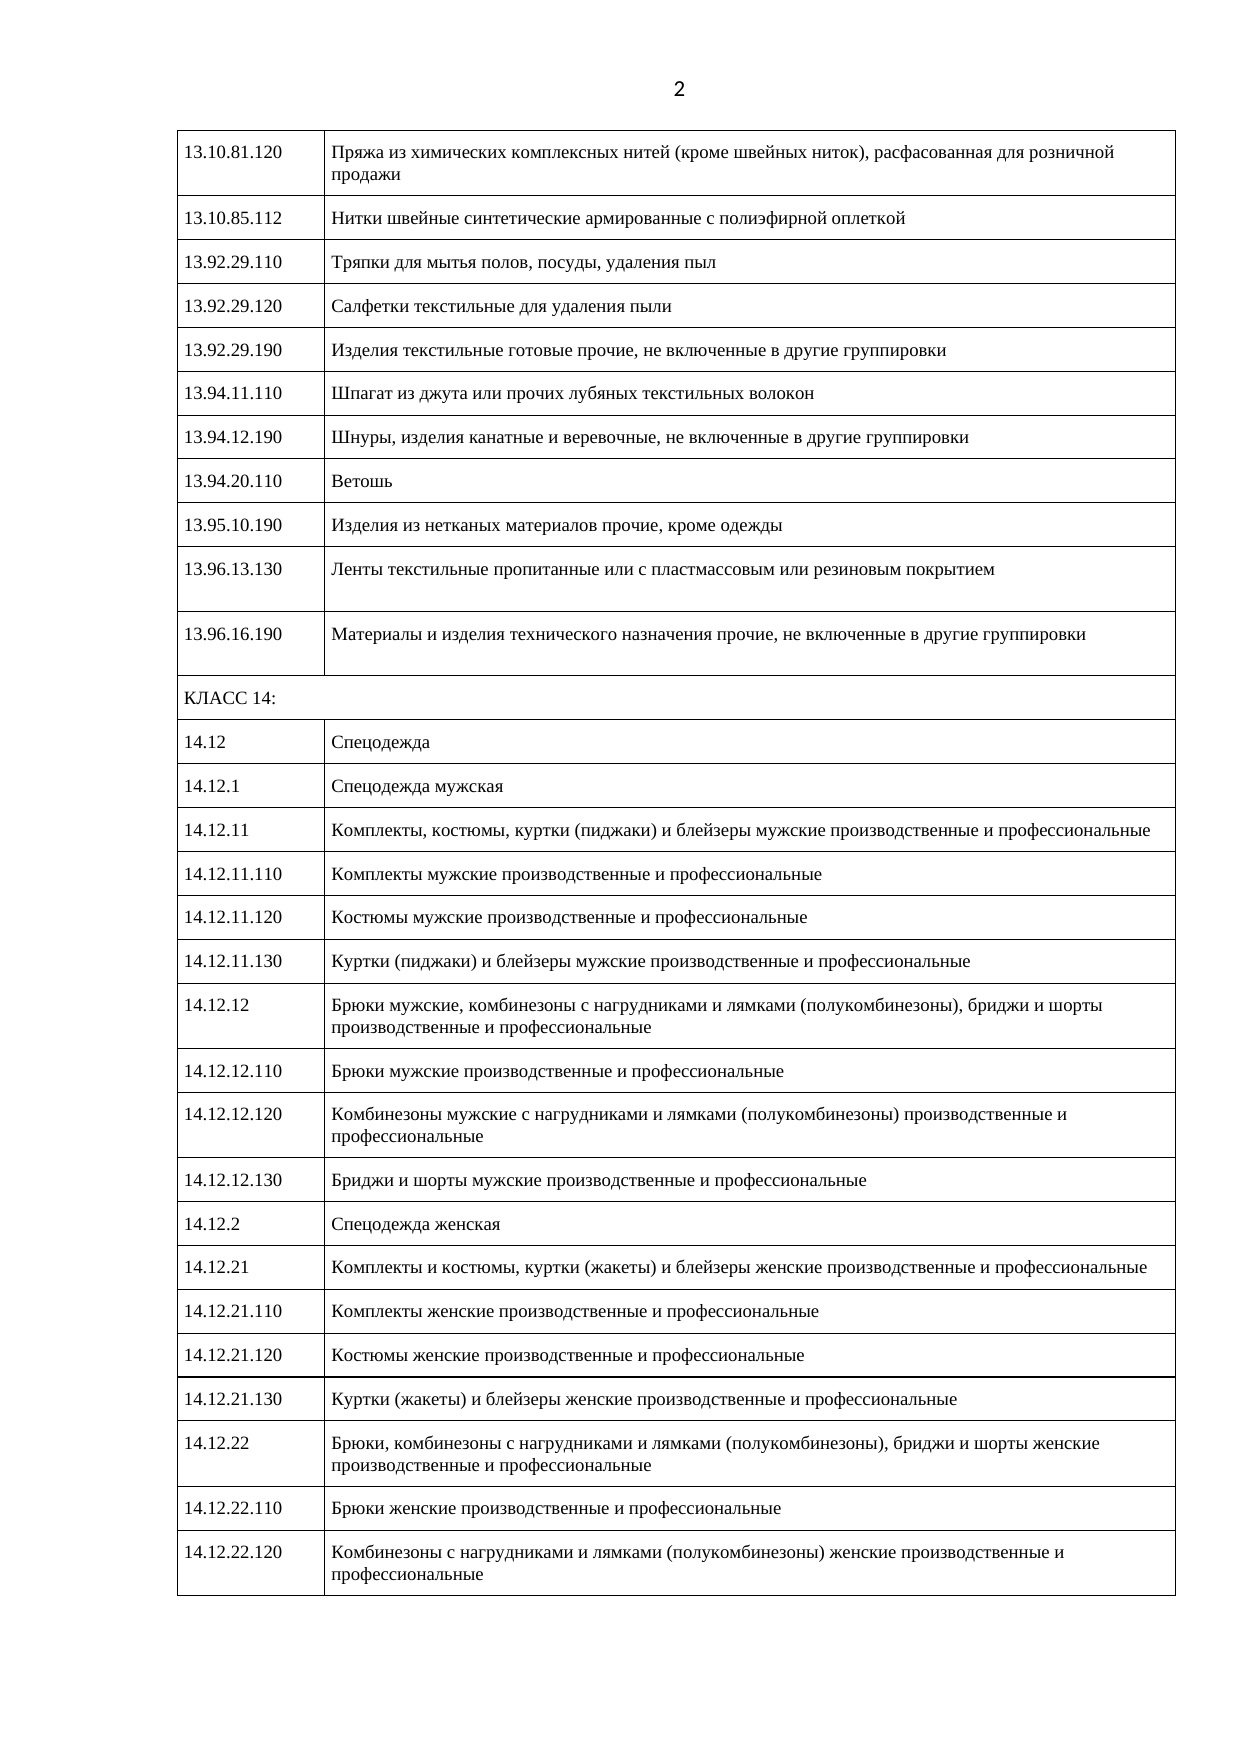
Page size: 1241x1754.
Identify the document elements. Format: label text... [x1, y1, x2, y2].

table_cell Брюки, комбинезоны с нагрудниками и лямками (полукомбинезоны), бриджи и шорты женские производственные и профессиональные [325, 1421, 1175, 1486]
table_cell Куртки (жакеты) и блейзеры женские производственные и профессиональные [325, 1378, 1175, 1420]
table_cell 13.92.29.120 [178, 284, 324, 327]
table_cell Бриджи и шорты мужские производственные и профессиональные [325, 1158, 1175, 1201]
table_cell Спецодежда [325, 720, 1175, 763]
table_cell 14.12.11 [178, 808, 324, 851]
table_cell 14.12.21.110 [178, 1290, 324, 1332]
table_cell Нитки швейные синтетические армированные с полиэфирной оплеткой [325, 196, 1175, 239]
table_cell 14.12.21.120 [178, 1334, 324, 1376]
table_cell Изделия из нетканых материалов прочие, кроме одежды [325, 503, 1175, 546]
table_cell Комбинезоны с нагрудниками и лямками (полукомбинезоны) женские производственные и профессиональные [325, 1531, 1175, 1595]
table_cell 14.12.2 [178, 1202, 324, 1245]
table_cell КЛАСС 14: [178, 676, 1175, 719]
table_cell Пряжа из химических комплексных нитей (кроме швейных ниток), расфасованная для розничной продажи [325, 131, 1175, 195]
table_cell Брюки женские производственные и профессиональные [325, 1487, 1175, 1529]
table_cell 14.12.1 [178, 764, 324, 807]
table_cell Шпагат из джута или прочих лубяных текстильных волокон [325, 372, 1175, 414]
table_cell Костюмы женские производственные и профессиональные [325, 1334, 1175, 1376]
table_cell Шнуры, изделия канатные и веревочные, не включенные в другие группировки [325, 416, 1175, 458]
table_cell 14.12.11.120 [178, 896, 324, 938]
table_cell Ветошь [325, 459, 1175, 502]
table_cell 13.92.29.190 [178, 328, 324, 371]
table_cell 14.12.22.110 [178, 1487, 324, 1529]
table_cell 14.12.12.110 [178, 1049, 324, 1092]
table_cell Изделия текстильные готовые прочие, не включенные в другие группировки [325, 328, 1175, 371]
table_cell 13.10.85.112 [178, 196, 324, 239]
table_cell 14.12.11.130 [178, 940, 324, 982]
table_cell 13.92.29.110 [178, 240, 324, 283]
table_cell Ленты текстильные пропитанные или с пластмассовым или резиновым покрытием [325, 547, 1175, 611]
table_cell Спецодежда мужская [325, 764, 1175, 807]
table_cell Брюки мужские, комбинезоны с нагрудниками и лямками (полукомбинезоны), бриджи и шорты производственные и профессиональные [325, 984, 1175, 1048]
table_cell Комбинезоны мужские с нагрудниками и лямками (полукомбинезоны) производственные и профессиональные [325, 1093, 1175, 1157]
table_cell 14.12.12 [178, 984, 324, 1048]
table_cell Комплекты женские производственные и профессиональные [325, 1290, 1175, 1332]
table_cell Костюмы мужские производственные и профессиональные [325, 896, 1175, 938]
table_cell 14.12.22.120 [178, 1531, 324, 1595]
table_cell Комплекты и костюмы, куртки (жакеты) и блейзеры женские производственные и профессиональные [325, 1246, 1175, 1289]
table_cell 13.94.11.110 [178, 372, 324, 414]
table_cell Спецодежда женская [325, 1202, 1175, 1245]
table_cell 14.12 [178, 720, 324, 763]
table_cell Салфетки текстильные для удаления пыли [325, 284, 1175, 327]
table_cell 13.94.20.110 [178, 459, 324, 502]
table_cell 13.96.16.190 [178, 612, 324, 675]
table_cell Брюки мужские производственные и профессиональные [325, 1049, 1175, 1092]
table_cell 14.12.12.120 [178, 1093, 324, 1157]
table_cell 14.12.12.130 [178, 1158, 324, 1201]
table_cell Тряпки для мытья полов, посуды, удаления пыл [325, 240, 1175, 283]
table_cell Комплекты, костюмы, куртки (пиджаки) и блейзеры мужские производственные и профессиональные [325, 808, 1175, 851]
table_cell Материалы и изделия технического назначения прочие, не включенные в другие группировки [325, 612, 1175, 675]
table_cell 14.12.22 [178, 1421, 324, 1486]
table_cell Куртки (пиджаки) и блейзеры мужские производственные и профессиональные [325, 940, 1175, 982]
table_cell Комплекты мужские производственные и профессиональные [325, 852, 1175, 895]
table_cell 13.96.13.130 [178, 547, 324, 611]
table_cell 14.12.21 [178, 1246, 324, 1289]
table_cell 13.10.81.120 [178, 131, 324, 195]
table_cell 13.95.10.190 [178, 503, 324, 546]
table_cell 14.12.21.130 [178, 1378, 324, 1420]
table_cell 14.12.11.110 [178, 852, 324, 895]
table_cell 13.94.12.190 [178, 416, 324, 458]
